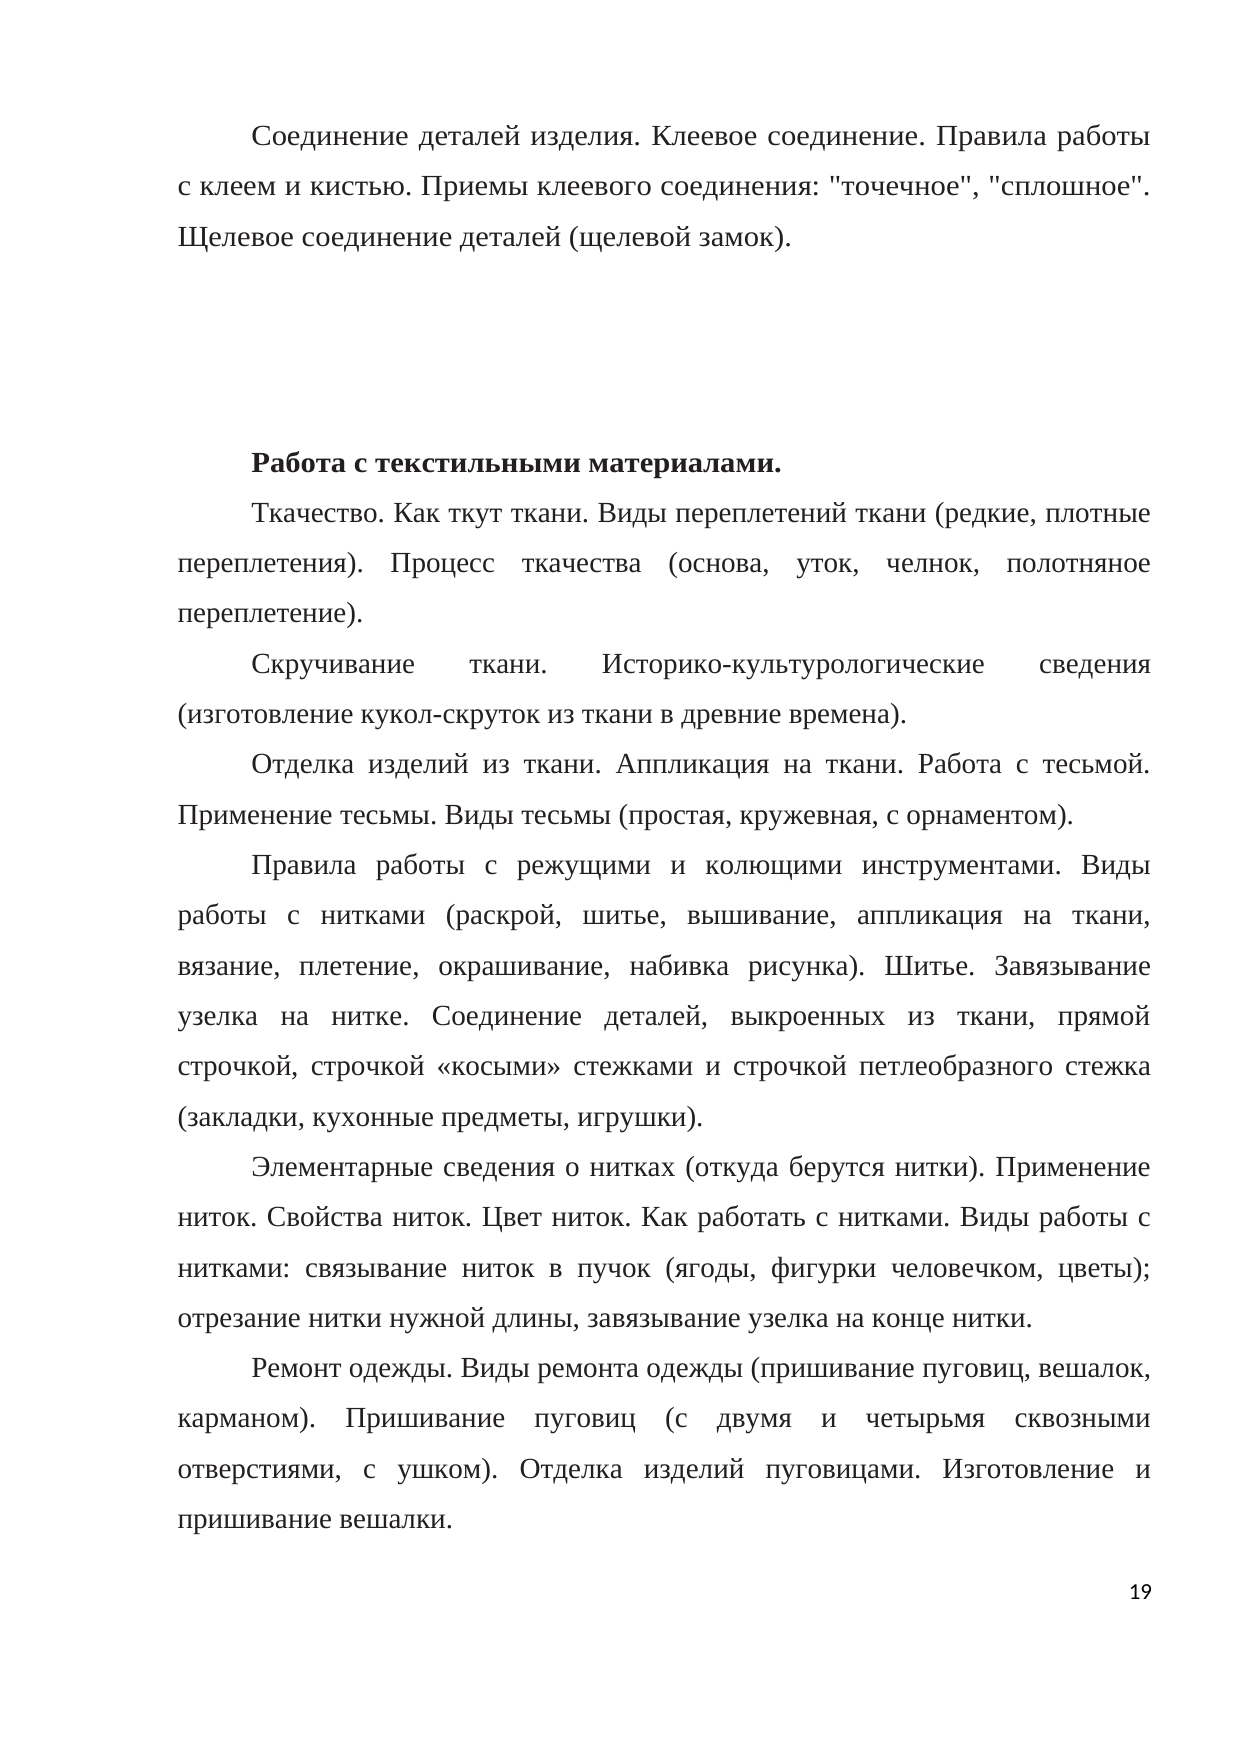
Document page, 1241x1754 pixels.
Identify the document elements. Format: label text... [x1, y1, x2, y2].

text Ремонт одежды. Виды ремонта одежды (пришивание пуговиц, вешалок, карманом). Пришивание пуговиц (с двумя и четырьмя сквозными отверстиями, с ушком). Отделка изделий пуговицами. Изготовление и пришивание вешалки. [177, 1350, 1152, 1535]
text Правила работы с режущими и колющими инструментами. Виды работы с нитками (раскрой, шитье, вышивание, аппликация на ткани, вязание, плетение, окрашивание, набивка рисунка). Шитье. Завязывание узелка на нитке. Соединение деталей, выкроенных из ткани, прямой строчкой, строчкой «косыми» стежками и строчкой петлеобразного стежка (закладки, кухонные предметы, игрушки). [177, 847, 1152, 1132]
text Элементарные сведения о нитках (откуда берутся нитки). Применение ниток. Свойства ниток. Цвет ниток. Как работать с нитками. Виды работы с нитками: связывание ниток в пучок (ягоды, фигурки человечком, цветы); отрезание нитки нужной длины, завязывание узелка на конце нитки. [177, 1149, 1152, 1333]
text Соединение деталей изделия. Клеевое соединение. Правила работы с клеем и кистью. Приемы клеевого соединения: "точечное", "сплошное". Щелевое соединение деталей (щелевой замок). [177, 118, 1152, 252]
text Отделка изделий из ткани. Аппликация на ткани. Работа с тесьмой. Применение тесьмы. Виды тесьмы (простая, кружевная, с орнаментом). [177, 747, 1152, 830]
text Скручивание ткани. Историко-культурологические сведения (изготовление кукол-скруток из ткани в древние времена). [177, 646, 1152, 730]
text Работа с текстильными материалами. [177, 445, 1152, 478]
text Ткачество. Как ткут ткани. Виды переплетений ткани (редкие, плотные переплетения). Процесс ткачества (основа, уток, челнок, полотняное переплетение). [177, 495, 1152, 629]
